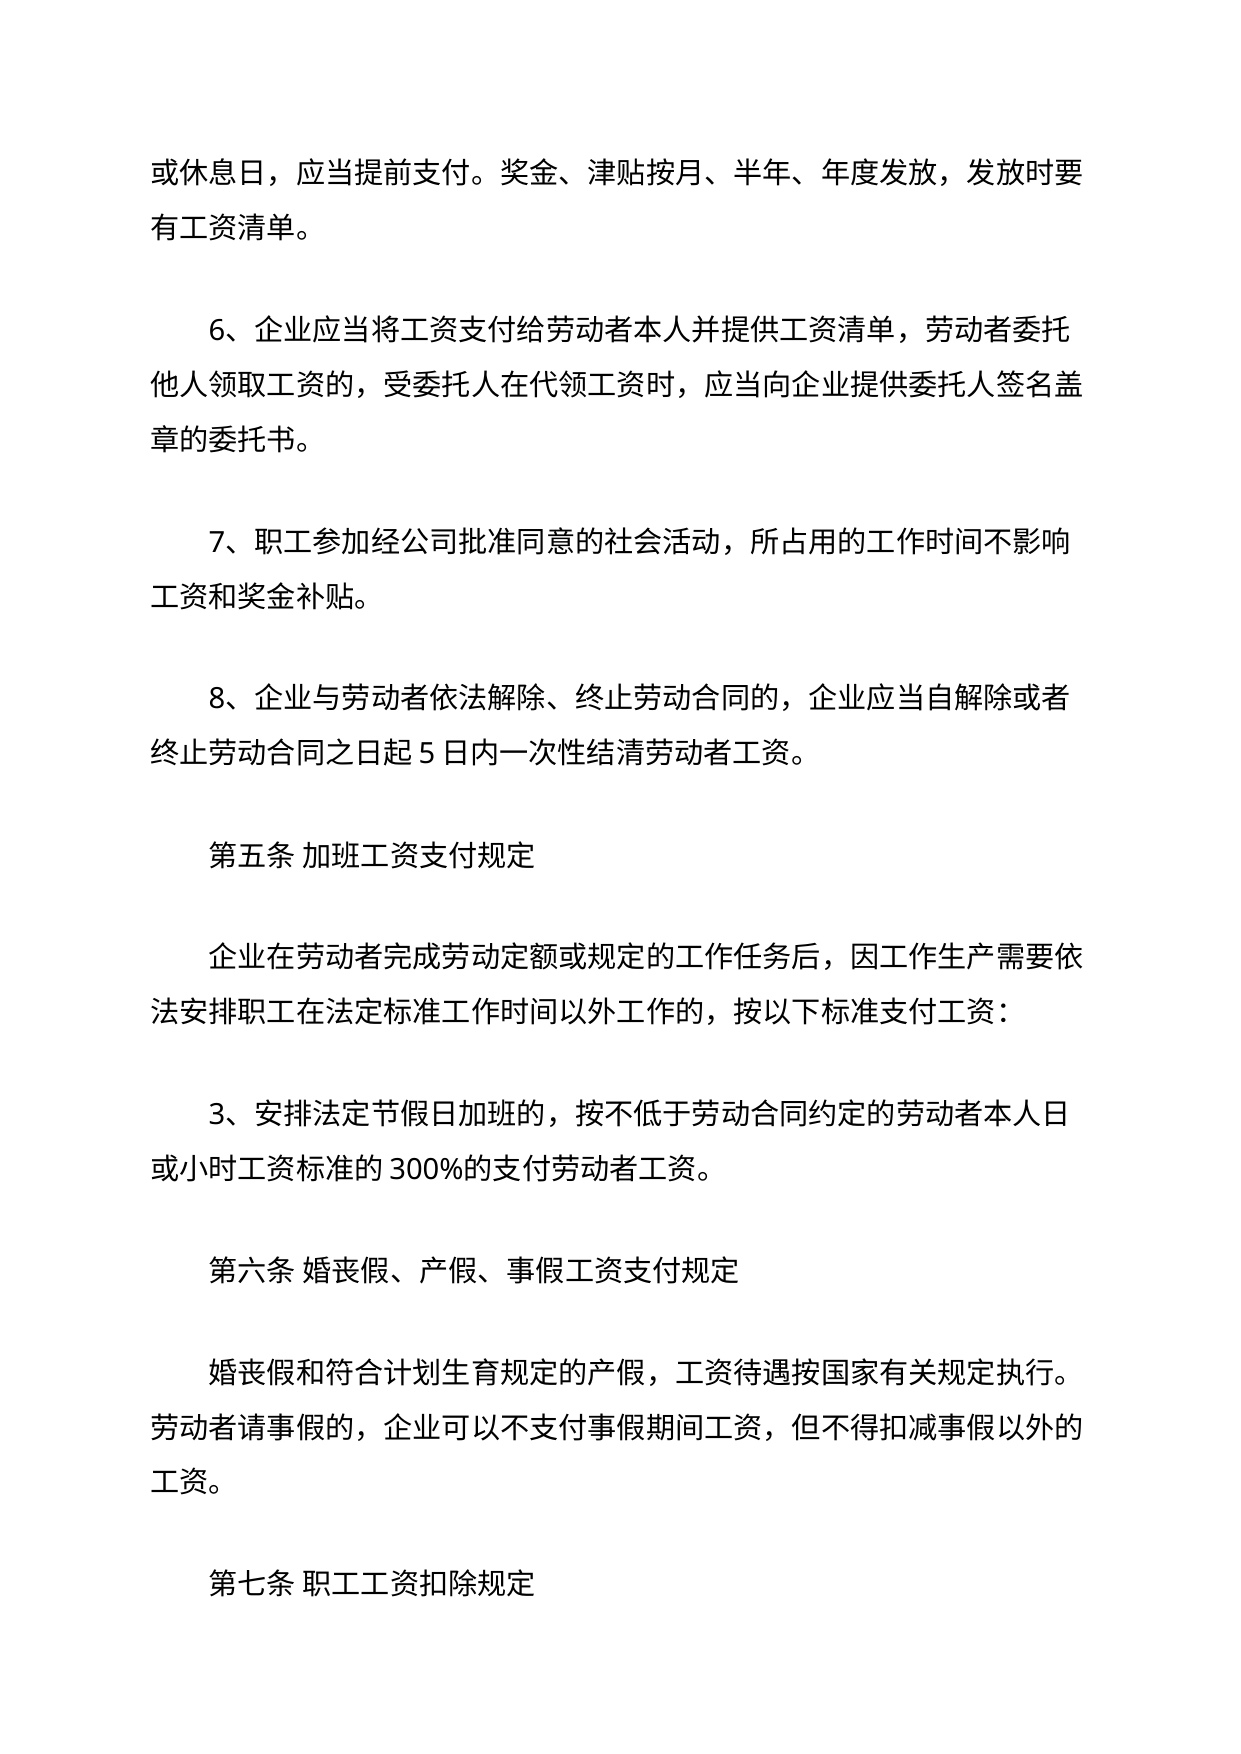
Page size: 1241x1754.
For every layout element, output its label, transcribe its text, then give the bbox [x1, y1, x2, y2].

text 3、安排法定节假日加班的，按不低于劳动合同约定的劳动者本人日或小时工资标准的300%的支付劳动者工资。 [150, 1091, 1090, 1188]
text 第七条 职工工资扣除规定 [150, 1561, 1090, 1603]
text 第六条 婚丧假、产假、事假工资支付规定 [150, 1247, 1090, 1290]
text 8、企业与劳动者依法解除、终止劳动合同的，企业应当自解除或者终止劳动合同之日起5日内一次性结清劳动者工资。 [150, 675, 1090, 772]
text 6、企业应当将工资支付给劳动者本人并提供工资清单，劳动者委托他人领取工资的，受委托人在代领工资时，应当向企业提供委托人签名盖章的委托书。 [150, 307, 1090, 459]
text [150, 150, 1090, 247]
text 7、职工参加经公司批准同意的社会活动，所占用的工作时间不影响工资和奖金补贴。 [150, 518, 1090, 616]
text 企业在劳动者完成劳动定额或规定的工作任务后，因工作生产需要依法安排职工在法定标准工作时间以外工作的，按以下标准支付工资： [150, 934, 1090, 1031]
text 婚丧假和符合计划生育规定的产假，工资待遇按国家有关规定执行。劳动者请事假的，企业可以不支付事假期间工资，但不得扣减事假以外的工资。 [150, 1349, 1090, 1501]
text 第五条 加班工资支付规定 [150, 832, 1090, 874]
